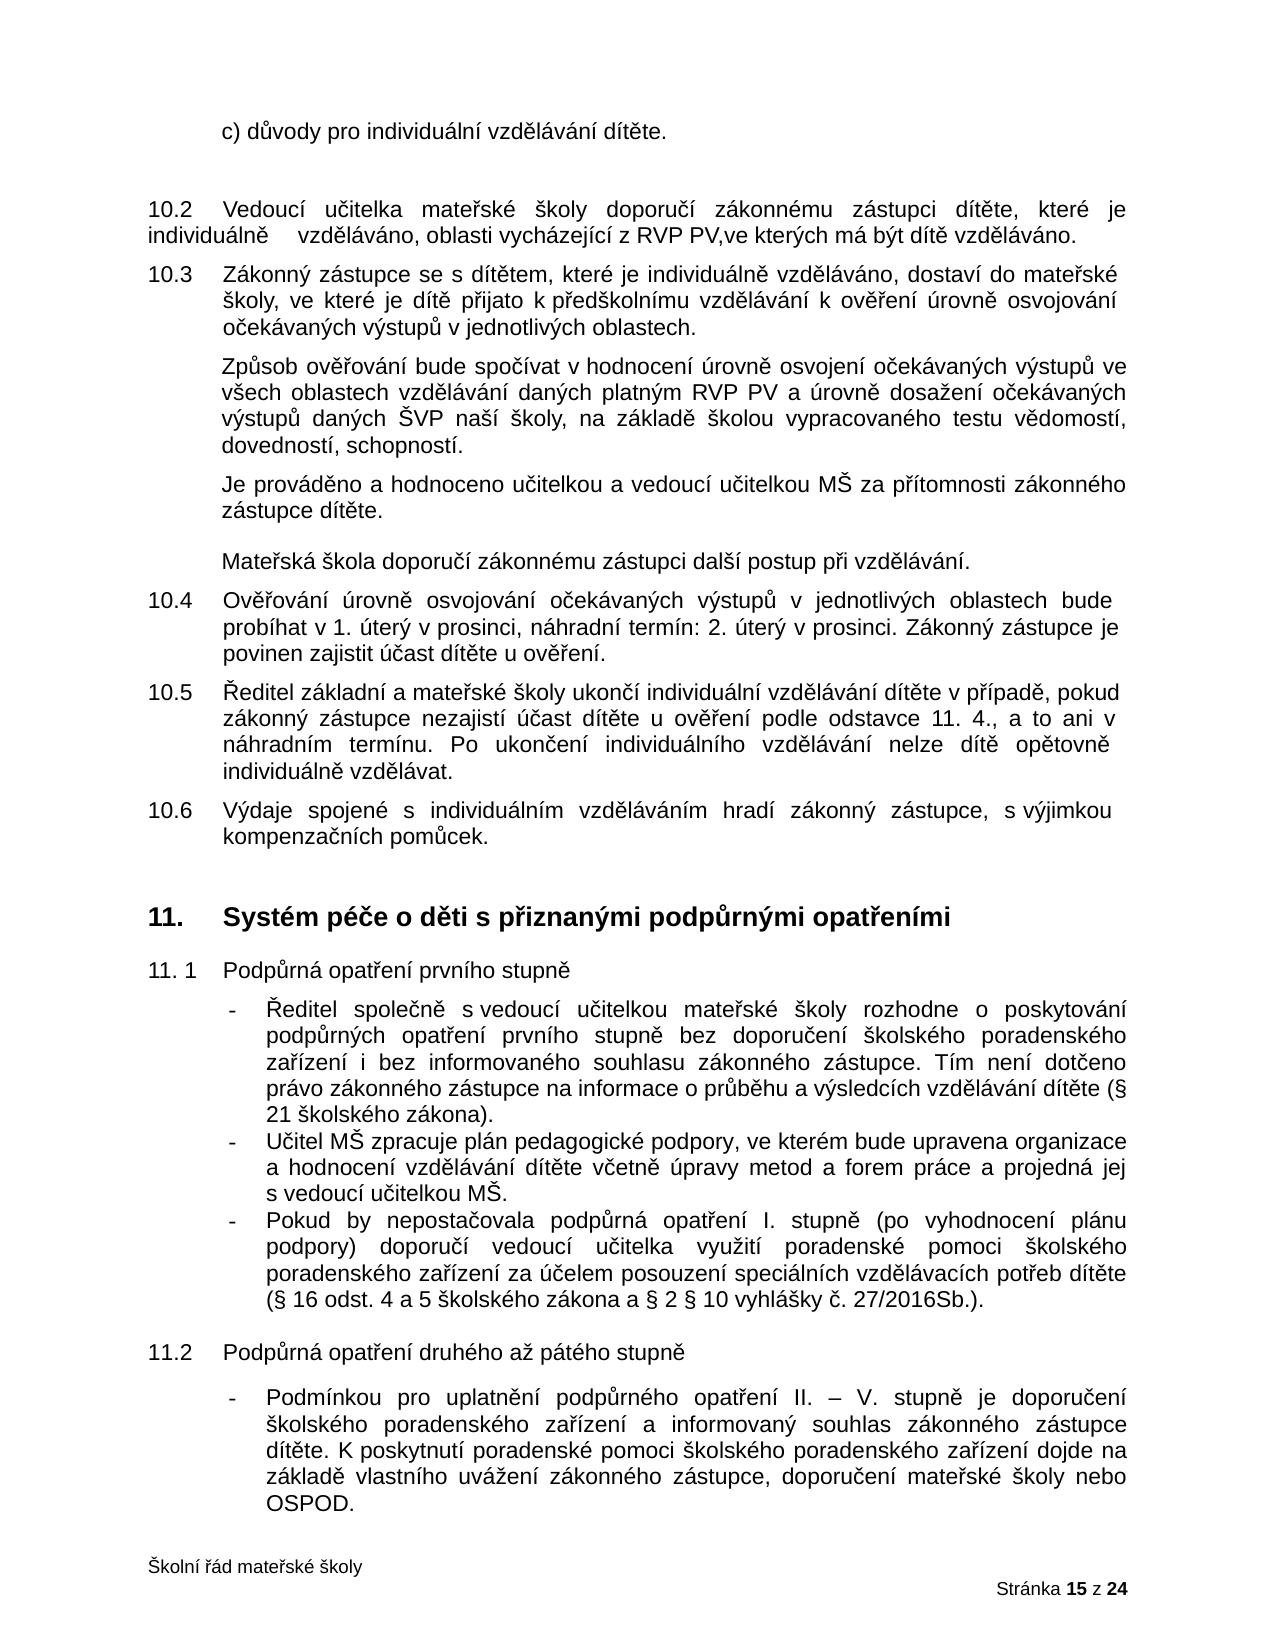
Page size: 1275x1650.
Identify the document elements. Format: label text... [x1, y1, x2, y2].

text Mateřská škola doporučí zákonnému zástupci další postup při vzdělávání. [221, 548, 1127, 574]
list 11.2 Podpůrná opatření druhého až pátého stupně [148, 1339, 1127, 1365]
list Podmínkou pro uplatnění podpůrného opatření II. – V. stupně je doporučení školského poradenského zařízení a informovaný souhlas zákonného zástupce dítěte. K poskytnutí poradenské pomoci školského poradenského zařízení dojde na základě vlastního uvážení zákonného zástupce, doporučení mateřské školy nebo OSPOD. [228, 1384, 1127, 1516]
text 11. 1 Podpůrná opatření prvního stupně [148, 957, 1127, 983]
list Pokud by nepostačovala podpůrná opatření I. stupně (po vyhodnocení plánu podpory) doporučí vedoucí učitelka využití poradenské pomoci školského poradenského zařízení za účelem posouzení speciálních vzdělávacích potřeb dítěte (§ 16 odst. 4 a 5 školského zákona a § 2 § 10 vyhlášky č. 27/2016Sb.). [228, 1207, 1127, 1312]
text 10.4 Ověřování úrovně osvojování očekávaných výstupů v jednotlivých oblastech bude probíhat v 1. úterý v prosinci, náhradní termín: 2. úterý v prosinci. Zákonný zástupce je povinen zajistit účast dítěte u ověření. [148, 587, 1127, 666]
text 10.5 Ředitel základní a mateřské školy ukončí individuální vzdělávání dítěte v případě, pokud zákonný zástupce nezajistí účast dítěte u ověření podle odstavce 11. 4., a to ani v náhradním termínu. Po ukončení individuálního vzdělávání nelze dítě opětovně individuálně vzdělávat. [148, 679, 1127, 784]
text c) důvody pro individuální vzdělávání dítěte. [221, 118, 1127, 144]
text Je prováděno a hodnoceno učitelkou a vedoucí učitelkou MŠ za přítomnosti zákonného zástupce dítěte. [221, 471, 1127, 523]
text 10.2 Vedoucí učitelka mateřské školy doporučí zákonnému zástupci dítěte, které je individuálně vzděláváno, oblasti vycházející z RVP PV,ve kterých má být dítě vzděláváno. [148, 196, 1127, 248]
text 10.6 Výdaje spojené s individuálním vzděláváním hradí zákonný zástupce, s výjimkou kompenzačních pomůcek. [148, 797, 1127, 849]
text Způsob ověřování bude spočívat v hodnocení úrovně osvojení očekávaných výstupů ve všech oblastech vzdělávání daných platným RVP PV a úrovně dosažení očekávaných výstupů daných ŠVP naší školy, na základě školou vypracovaného testu vědomostí, dovedností, schopností. [221, 353, 1127, 458]
text 11. Systém péče o děti s přiznanými podpůrnými opatřeními [148, 901, 1127, 932]
list Ředitel společně s vedoucí učitelkou mateřské školy rozhodne o poskytování podpůrných opatření prvního stupně bez doporučení školského poradenského zařízení i bez informovaného souhlasu zákonného zástupce. Tím není dotčeno právo zákonného zástupce na informace o průběhu a výsledcích vzdělávání dítěte (§ 21 školského zákona). [228, 996, 1127, 1128]
text 10.3 Zákonný zástupce se s dítětem, které je individuálně vzděláváno, dostaví do mateřské školy, ve které je dítě přijato k předškolnímu vzdělávání k ověření úrovně osvojování očekávaných výstupů v jednotlivých oblastech. [148, 261, 1127, 340]
list Učitel MŠ zpracuje plán pedagogické podpory, ve kterém bude upravena organizace a hodnocení vzdělávání dítěte včetně úpravy metod a forem práce a projedná jej s vedoucí učitelkou MŠ. [228, 1128, 1127, 1207]
